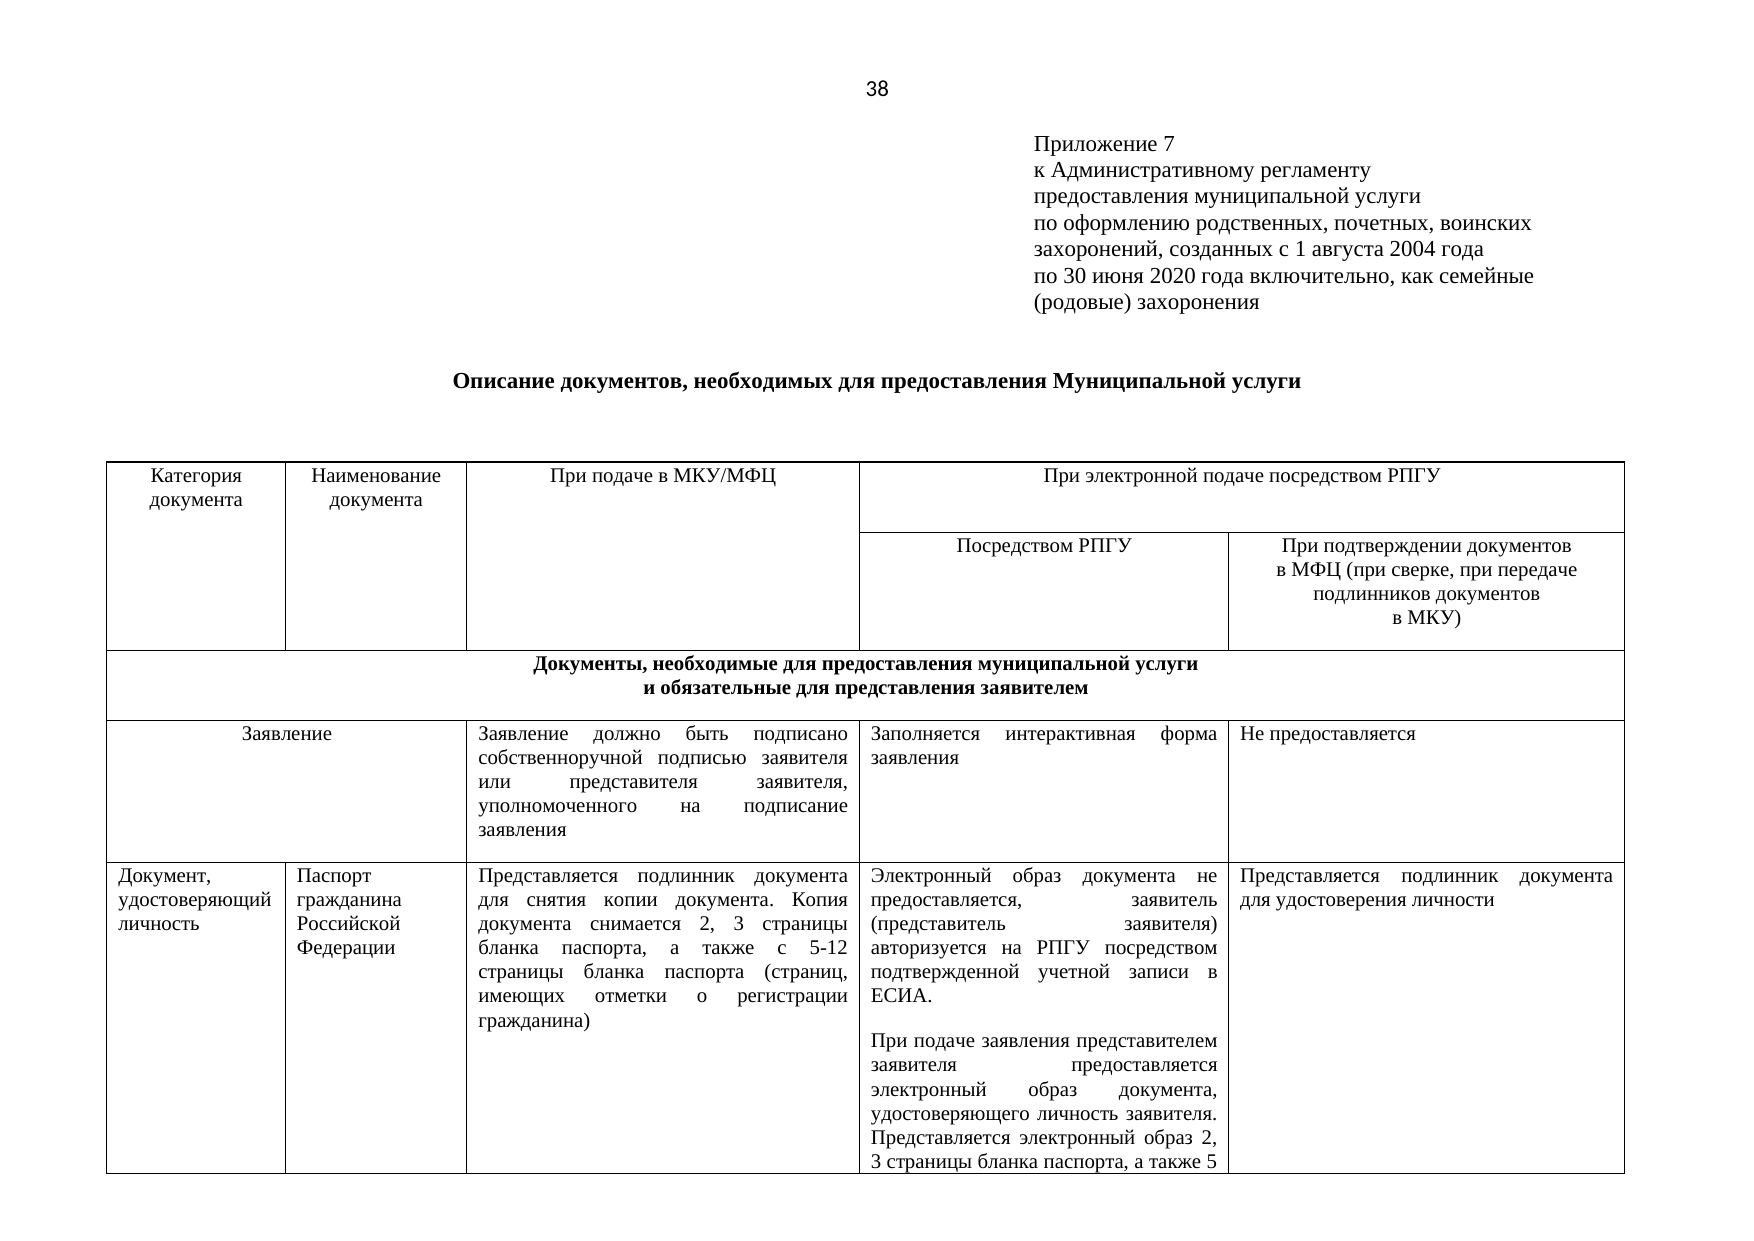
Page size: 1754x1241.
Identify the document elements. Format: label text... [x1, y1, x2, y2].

text Описание документов, необходимых для предоставления Муниципальной услуги [118, 367, 1636, 393]
table_cell Посредством РПГУ [860, 533, 1228, 650]
table_cell Паспорт гражданина Российской Федерации [286, 863, 466, 1173]
table_header При электронной подаче посредством РПГУ [860, 463, 1624, 532]
text к Административному регламенту [1034, 156, 1636, 183]
table_header Наименование документа [286, 463, 466, 650]
table_cell Заполняется интерактивная форма заявления [860, 721, 1228, 862]
text предоставления муниципальной услуги по оформлению родственных, почетных, воинских захоронений, созданных с 1 августа 2004 года по 30 июня 2020 года включительно, как семейные (родовые) захоронения [1034, 183, 1636, 314]
table_cell При подтверждении документов в МФЦ (при сверке, при передаче подлинников документов в МКУ) [1229, 533, 1624, 650]
table_cell Документ, удостоверяющий личность [107, 863, 285, 1173]
table_cell Не предоставляется [1229, 721, 1624, 862]
table_cell Заявление [107, 721, 466, 862]
table_header Категория документа [107, 463, 285, 650]
table_cell Представляется подлинник документа для удостоверения личности [1229, 863, 1624, 1173]
table_header При подаче в МКУ/МФЦ [467, 463, 859, 650]
text Приложение 7 [1034, 130, 1636, 156]
table_cell Документы, необходимые для предоставления муниципальной услуги и обязательные для представления заявителем [107, 651, 1624, 720]
table_cell Заявление должно быть подписано собственноручной подписью заявителя или представителя заявителя, уполномоченного на подписание заявления [467, 721, 859, 862]
